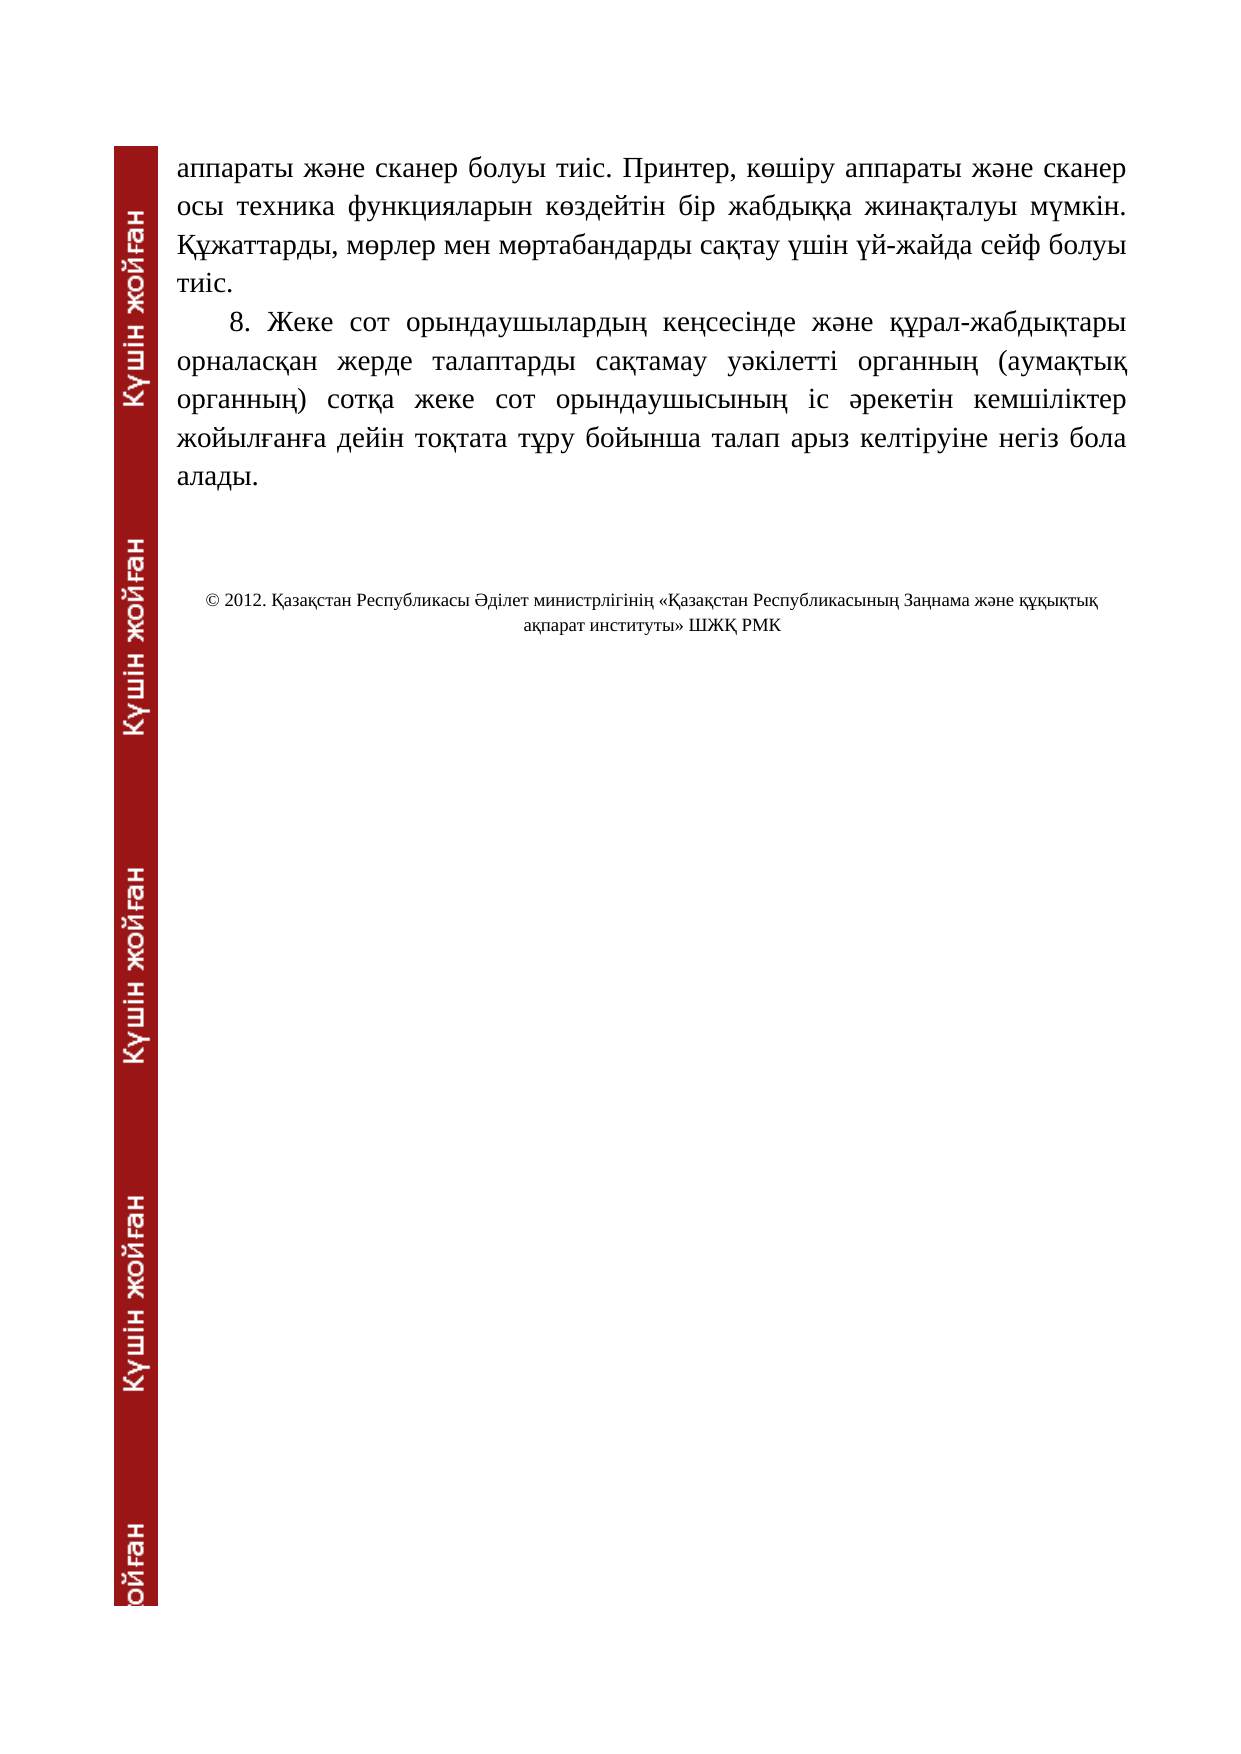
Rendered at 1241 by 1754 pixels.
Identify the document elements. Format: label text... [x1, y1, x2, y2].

text © 2012. Қазақстан Республикасы Әділет министрлігінің «Қазақстан Республикасының Заңнама және құқықтық ақпарат институты» ШЖҚ РМК [112, 589, 1128, 635]
picture [114, 492, 158, 589]
picture [114, 635, 158, 1606]
picture [114, 146, 158, 150]
